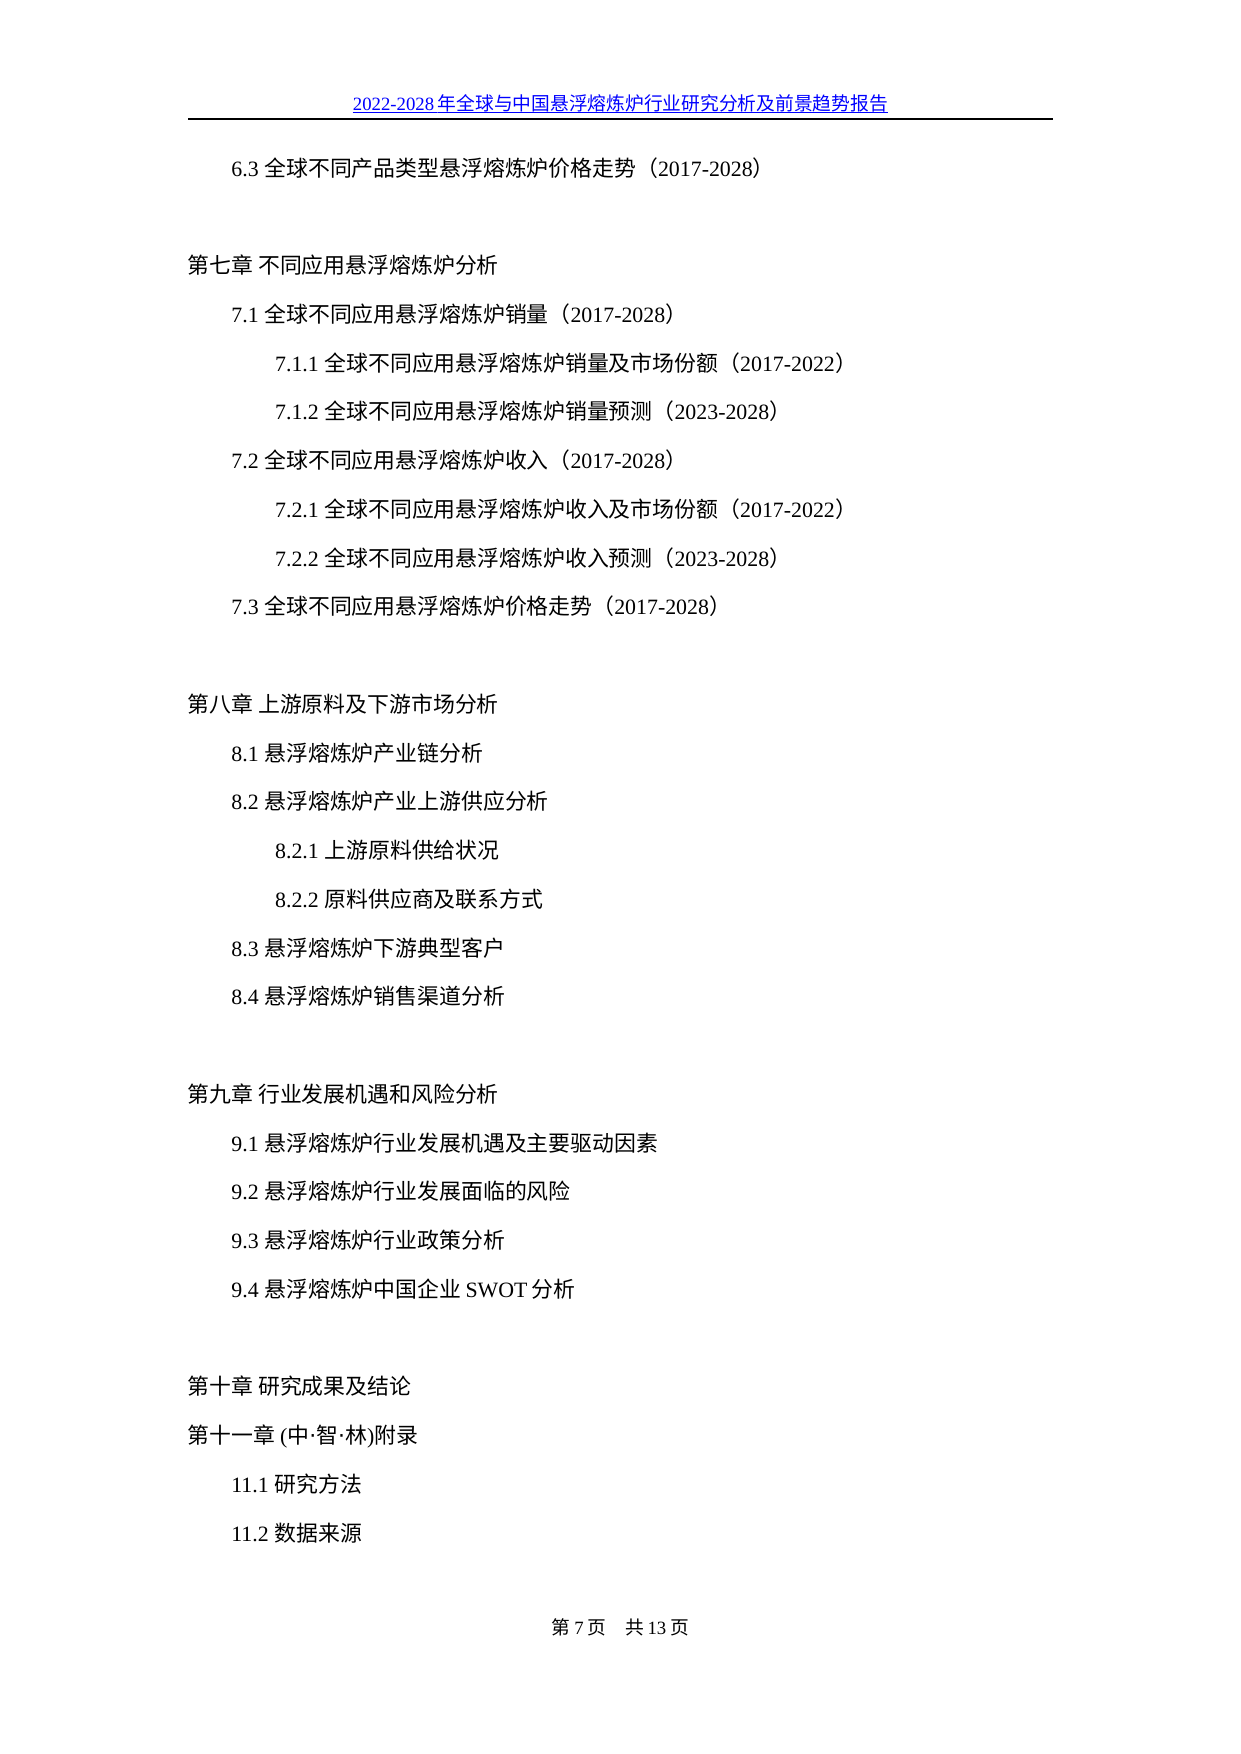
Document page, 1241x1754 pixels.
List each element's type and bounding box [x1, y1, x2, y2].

text [187, 150, 1053, 1548]
